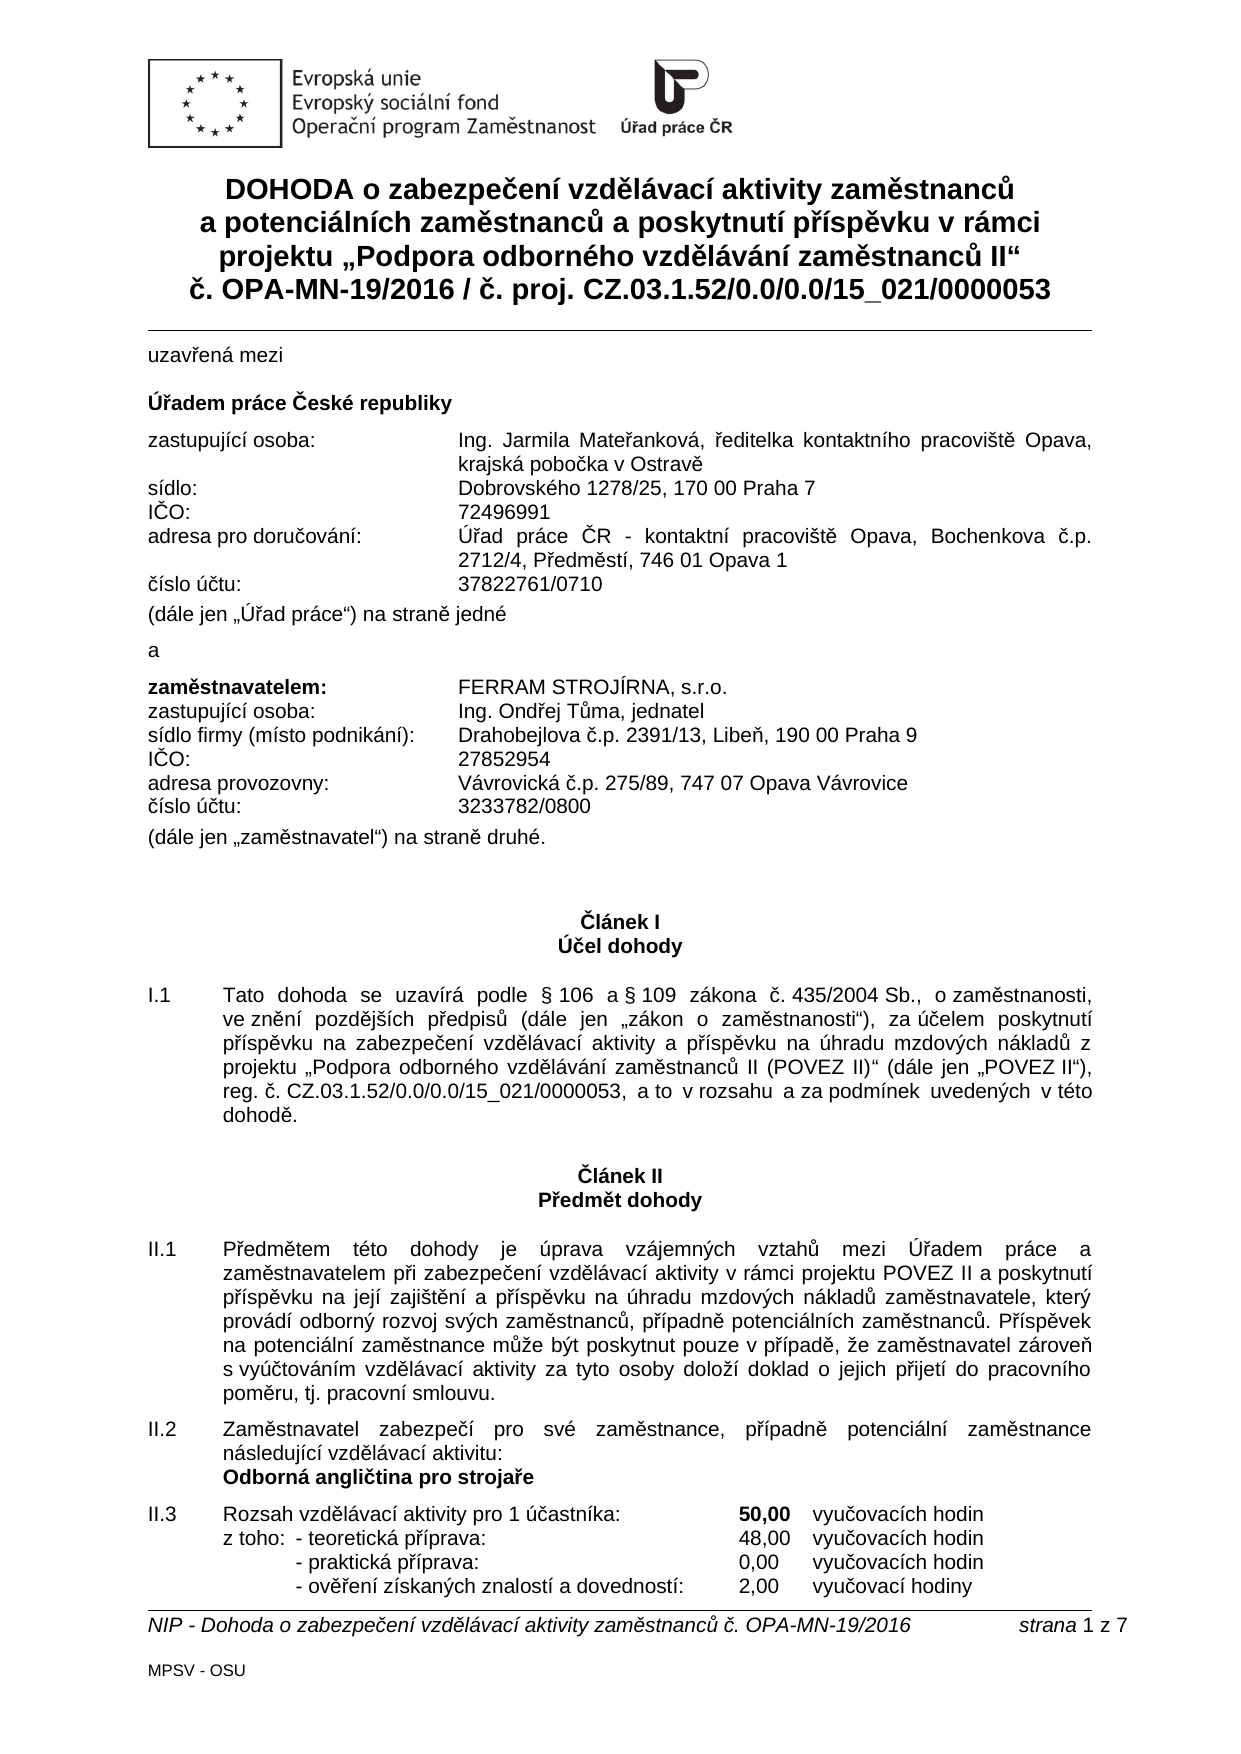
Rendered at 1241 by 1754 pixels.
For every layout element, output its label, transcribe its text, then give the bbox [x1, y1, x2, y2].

text (dále jen „Úřad práce“) na straně jedné [148, 602, 1092, 626]
list Tato dohoda se uzavírá podle § 106 a § 109 zákona č. 435/2004 Sb., o zaměstnanosti, ve znění pozdějších předpisů (dále jen „zákon o zaměstnanosti“), za účelem poskytnutí příspěvku na zabezpečení vzdělávací aktivity a příspěvku na úhradu mzdových nákladů z projektu „Podpora odborného vzdělávání zaměstnanců II (POVEZ II)“ (dále jen „POVEZ II“), reg. č. CZ.03.1.52/0.0/0.0/15_021/0000053, a to v rozsahu a za podmínek uvedených v této dohodě. [148, 983, 1092, 1127]
text uzavřená mezi [148, 331, 1092, 367]
text Zaměstnavatel zabezpečí pro své zaměstnance, případně potenciální zaměstnance následující vzdělávací aktivitu: Odborná angličtina pro strojaře [148, 1417, 1092, 1489]
text adresa provozovny: Vávrovická č.p. 275/89, 747 07 Opava Vávrovice [148, 770, 1092, 794]
picture [147, 59, 737, 148]
text IČO: 72496991 [148, 499, 1092, 523]
text zastupující osoba: Ing. Jarmila Mateřanková, ředitelka kontaktního pracoviště Opava, krajská pobočka v Ostravě [148, 428, 1092, 476]
text zaměstnavatelem: FERRAM STROJÍRNA, s.r.o. [148, 674, 1092, 698]
text Předmět dohody [148, 1188, 1092, 1212]
text IČO: 27852954 [148, 746, 1092, 770]
text číslo účtu: 37822761/0710 [148, 571, 1092, 595]
text Účel dohody [148, 934, 1092, 958]
text Úřadem práce České republiky [148, 391, 1092, 415]
text (dále jen „zaměstnavatel“) na straně druhé. [148, 824, 1092, 848]
text zastupující osoba: Ing. Ondřej Tůma, jednatel [148, 698, 1092, 722]
text adresa pro doručování: Úřad práce ČR - kontaktní pracoviště Opava, Bochenkova č.p. 2712/4, Předměstí, 746 01 Opava 1 [148, 523, 1092, 571]
text Článek I [148, 910, 1092, 934]
text Rozsah vzdělávací aktivity pro 1 účastníka: 50,00 vyučovacích hodin z toho: - teoretická příprava: 48,00 vyučovacích hodin - praktická příprava: 0,00 vyučovacích hodin - ověření získaných znalostí a dovedností: 2,00 vyučovací hodiny [148, 1502, 1092, 1597]
text sídlo firmy (místo podnikání): Drahobejlova č.p. 2391/13, Libeň, 190 00 Praha 9 [148, 722, 1092, 746]
text a [148, 638, 1092, 662]
text číslo účtu: 3233782/0800 [148, 794, 1092, 818]
text č. OPA-MN-19/2016 / č. proj. CZ.03.1.52/0.0/0.0/15_021/0000053 [148, 272, 1092, 306]
text sídlo: Dobrovského 1278/25, 170 00 Praha 7 [148, 476, 1092, 499]
text Článek II [148, 1164, 1092, 1188]
text DOHODA o zabezpečení vzdělávací aktivity zaměstnanců a potenciálních zaměstnanců a poskytnutí příspěvku v rámci projektu „Podpora odborného vzdělávání zaměstnanců II“ [148, 172, 1092, 272]
text Předmětem této dohody je úprava vzájemných vztahů mezi Úřadem práce a zaměstnavatelem při zabezpečení vzdělávací aktivity v rámci projektu POVEZ II a poskytnutí příspěvku na její zajištění a příspěvku na úhradu mzdových nákladů zaměstnavatele, který provádí odborný rozvoj svých zaměstnanců, případně potenciálních zaměstnanců. Příspěvek na potenciální zaměstnance může být poskytnut pouze v případě, že zaměstnavatel zároveň s vyúčtováním vzdělávací aktivity za tyto osoby doloží doklad o jejich přijetí do pracovního poměru, tj. pracovní smlouvu. [148, 1237, 1092, 1405]
